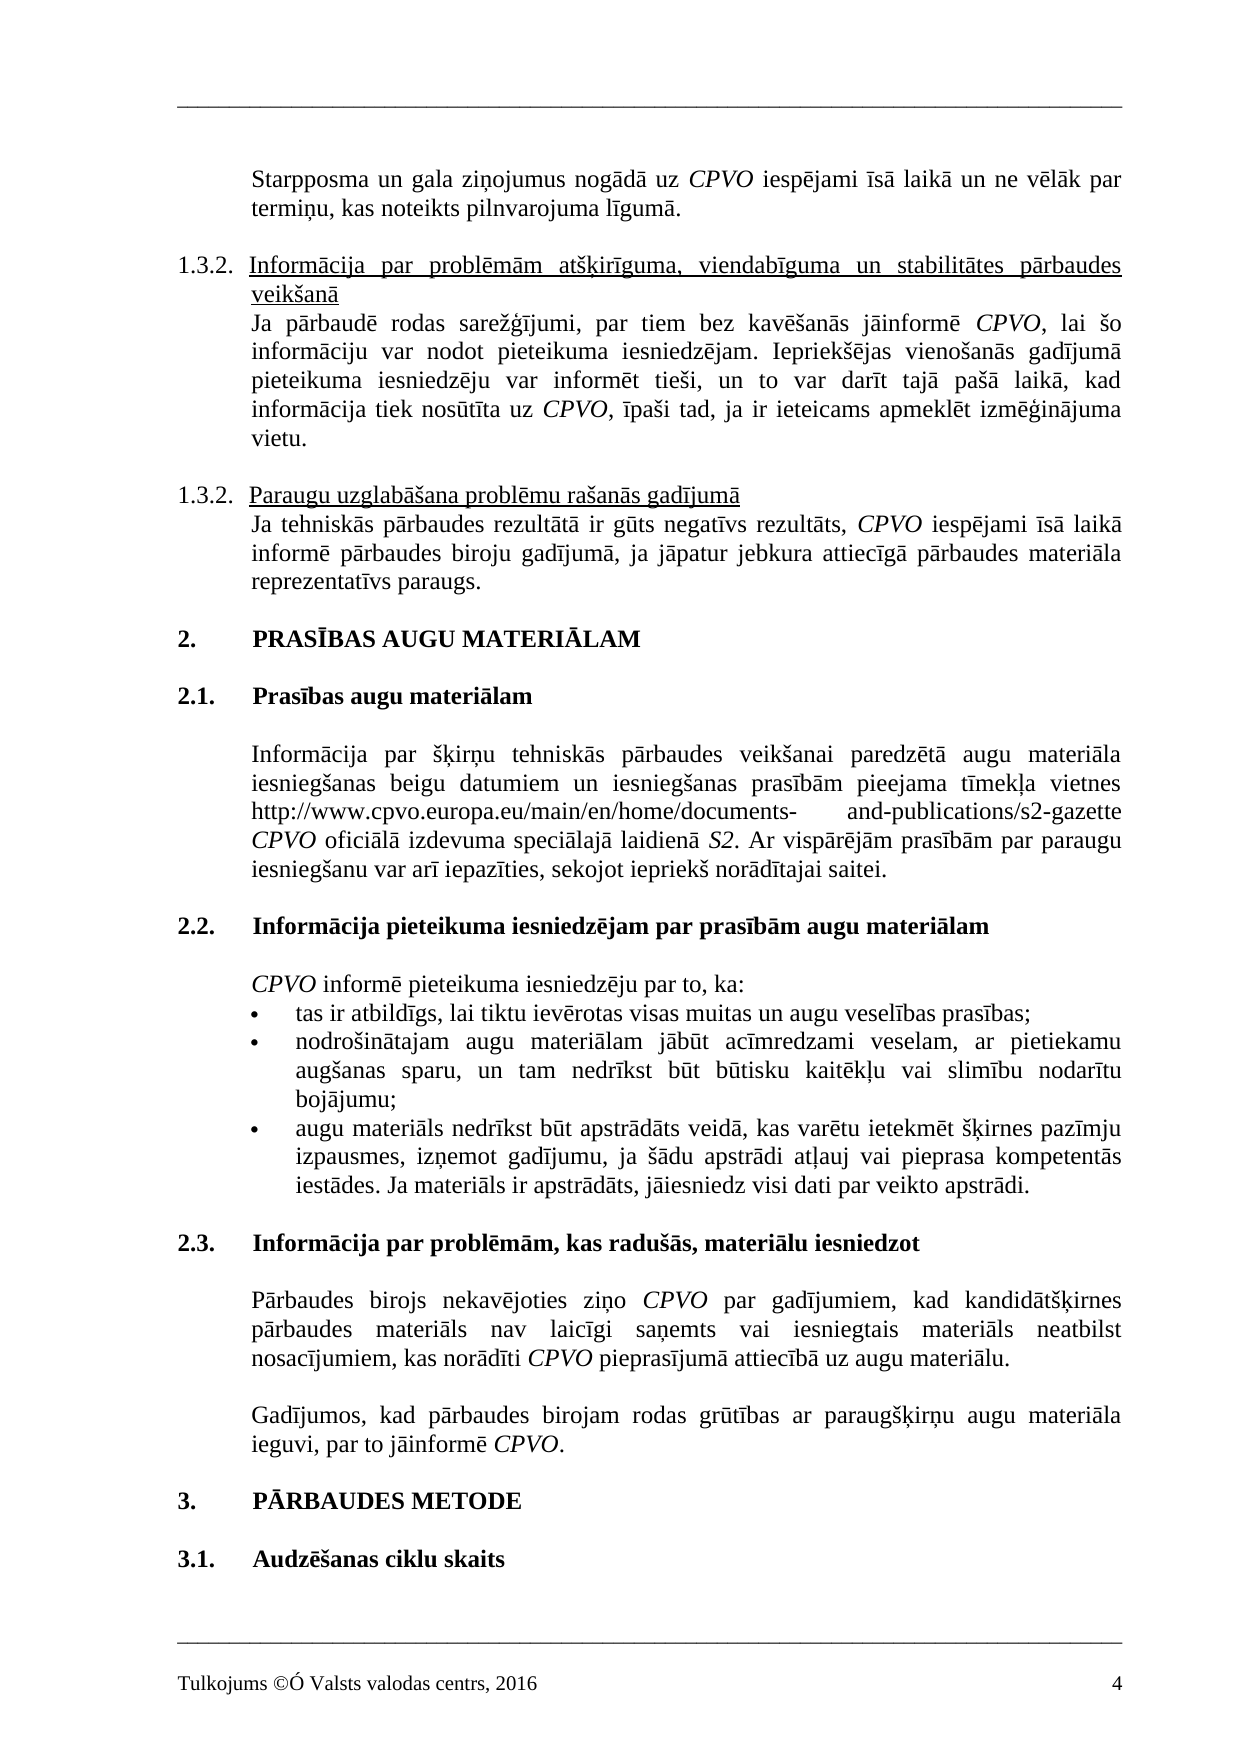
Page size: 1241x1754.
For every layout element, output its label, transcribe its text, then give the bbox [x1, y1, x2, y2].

subtitle 2.1. Prasības augu materiālam [177, 681, 1122, 710]
subtitle 2.2. Informācija pieteikuma iesniedzējam par prasībām augu materiālam [177, 911, 1122, 940]
text Pārbaudes birojs nekavējoties ziņo CPVO par gadījumiem, kad kandidātšķirnes pārbaudes materiāls nav laicīgi saņemts vai iesniegtais materiāls neatbilst nosacījumiem, kas norādīti CPVO pieprasījumā attiecībā uz augu materiālu. [251, 1285, 1122, 1371]
subtitle 3.1. Audzēšanas ciklu skaits [177, 1544, 1122, 1573]
subtitle 3. PĀRBAUDES METODE [177, 1486, 1122, 1515]
text CPVO informē pieteikuma iesniedzēju par to, ka: [251, 969, 1122, 998]
text Ja pārbaudē rodas sarežģījumi, par tiem bez kavēšanās jāinformē CPVO, lai šo informāciju var nodot pieteikuma iesniedzējam. Iepriekšējas vienošanās gadījumā pieteikuma iesniedzēju var informēt tieši, un to var darīt tajā pašā laikā, kad informācija tiek nosūtīta uz CPVO, īpaši tad, ja ir ieteicams apmeklēt izmēģinājuma vietu. [251, 308, 1122, 451]
text Gadījumos, kad pārbaudes birojam rodas grūtības ar paraugšķirņu augu materiāla ieguvi, par to jāinformē CPVO. [251, 1400, 1122, 1458]
list augu materiāls nedrīkst būt apstrādāts veidā, kas varētu ietekmēt šķirnes pazīmju izpausmes, izņemot gadījumu, ja šādu apstrādi atļauj vai pieprasa kompetentās iestādes. Ja materiāls ir apstrādāts, jāiesniedz visi dati par veikto apstrādi. [251, 1113, 1122, 1199]
text Informācija par šķirņu tehniskās pārbaudes veikšanai paredzētā augu materiāla iesniegšanas beigu datumiem un iesniegšanas prasībām pieejama tīmekļa vietnes http://www.cpvo.europa.eu/main/en/home/documents- and-publications/s2-gazette CPVO oficiālā izdevuma speciālajā laidienā S2. Ar vispārējām prasībām par paraugu iesniegšanu var arī iepazīties, sekojot iepriekš norādītajai saitei. [251, 739, 1122, 883]
text 1.3.2. Paraugu uzglabāšana problēmu rašanās gadījumā [177, 480, 1122, 509]
list tas ir atbildīgs, lai tiktu ievērotas visas muitas un augu veselības prasības; [251, 998, 1122, 1026]
text Starpposma un gala ziņojumus nogādā uz CPVO iespējami īsā laikā un ne vēlāk par termiņu, kas noteikts pilnvarojuma līgumā. [251, 164, 1122, 221]
list nodrošinātajam augu materiālam jābūt acīmredzami veselam, ar pietiekamu augšanas sparu, un tam nedrīkst būt būtisku kaitēkļu vai slimību nodarītu bojājumu; [251, 1026, 1122, 1113]
subtitle 2. PRASĪBAS AUGU MATERIĀLAM [177, 624, 1122, 653]
text 1.3.2. Informācija par problēmām atšķirīguma, viendabīguma un stabilitātes pārbaudes veikšanā [177, 250, 1122, 308]
text Ja tehniskās pārbaudes rezultātā ir gūts negatīvs rezultāts, CPVO iespējami īsā laikā informē pārbaudes biroju gadījumā, ja jāpatur jebkura attiecīgā pārbaudes materiāla reprezentatīvs paraugs. [251, 509, 1122, 595]
subtitle 2.3. Informācija par problēmām, kas radušās, materiālu iesniedzot [177, 1228, 1122, 1256]
